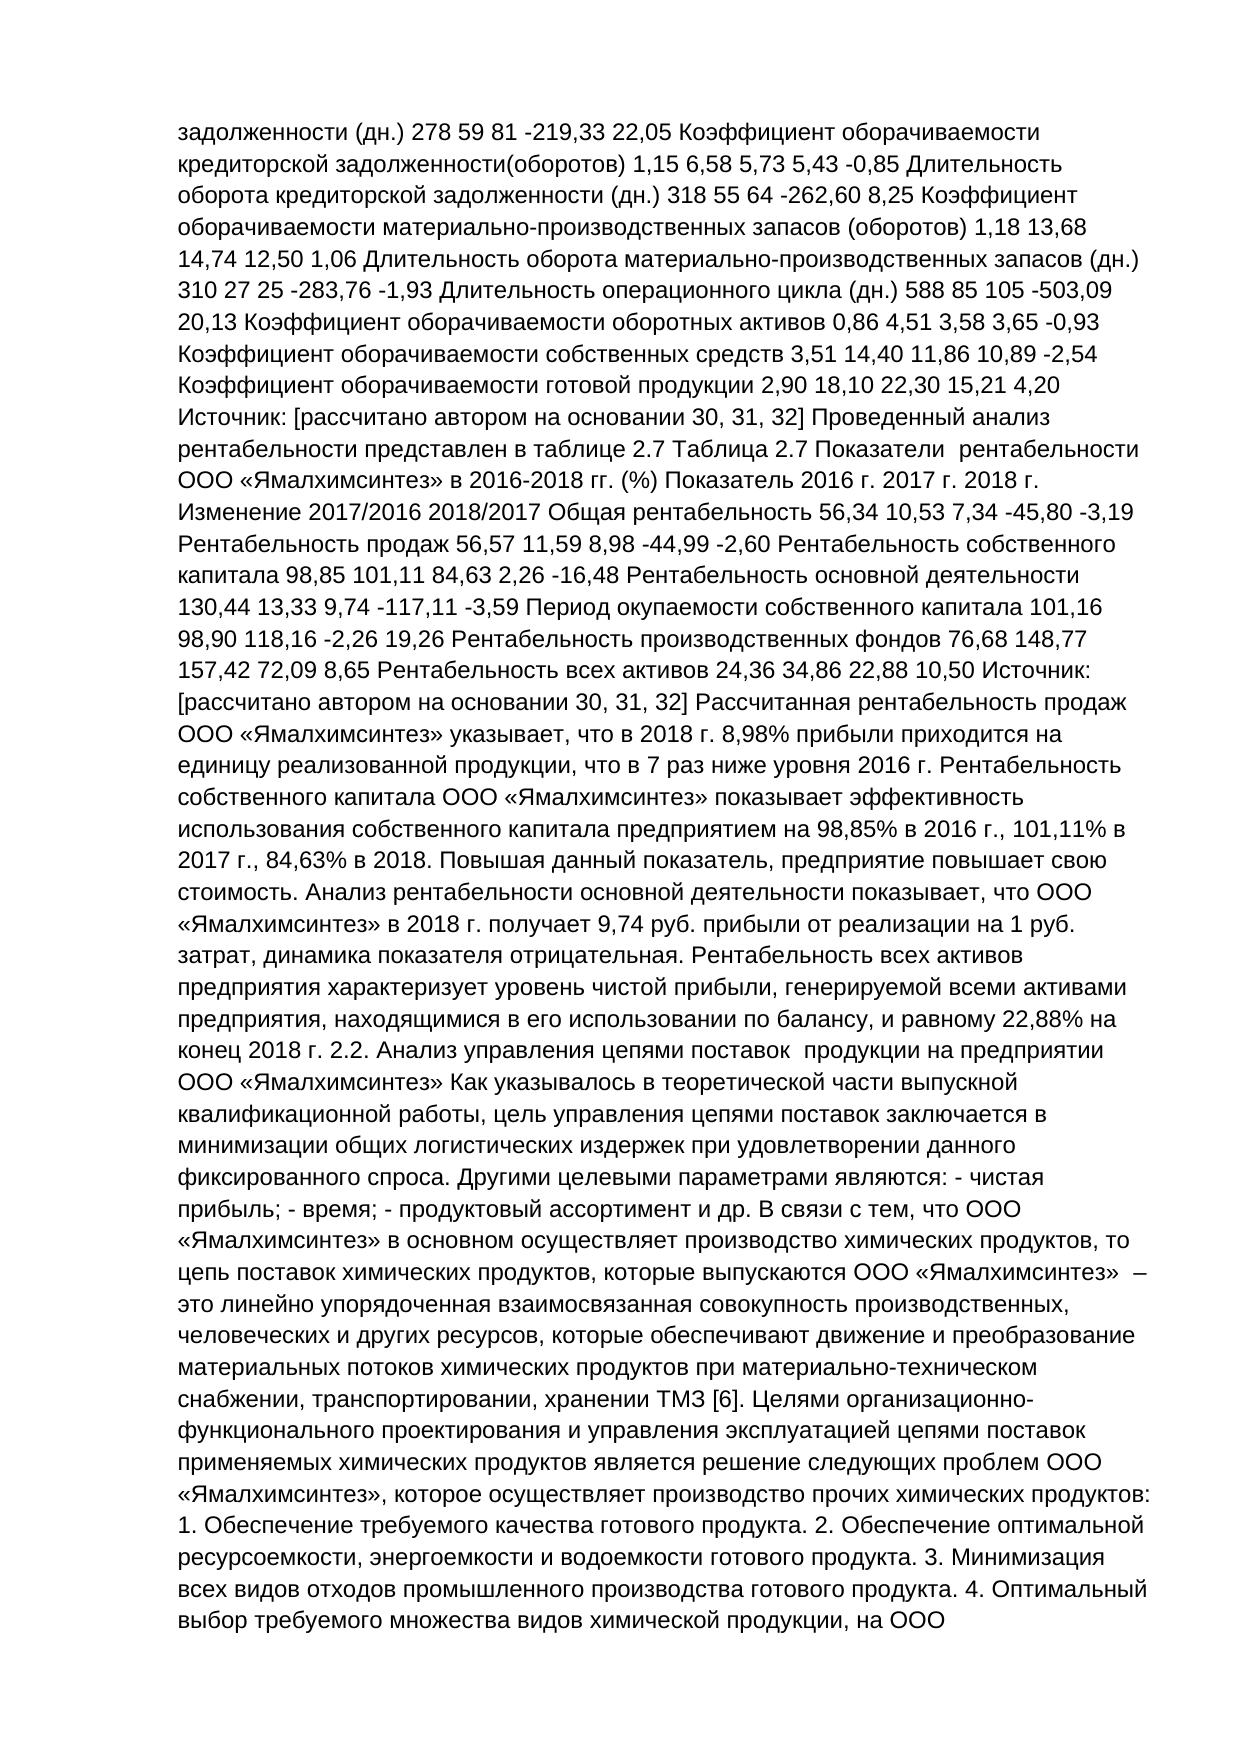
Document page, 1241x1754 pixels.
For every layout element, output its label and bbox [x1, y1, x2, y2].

text [177, 118, 1152, 1634]
